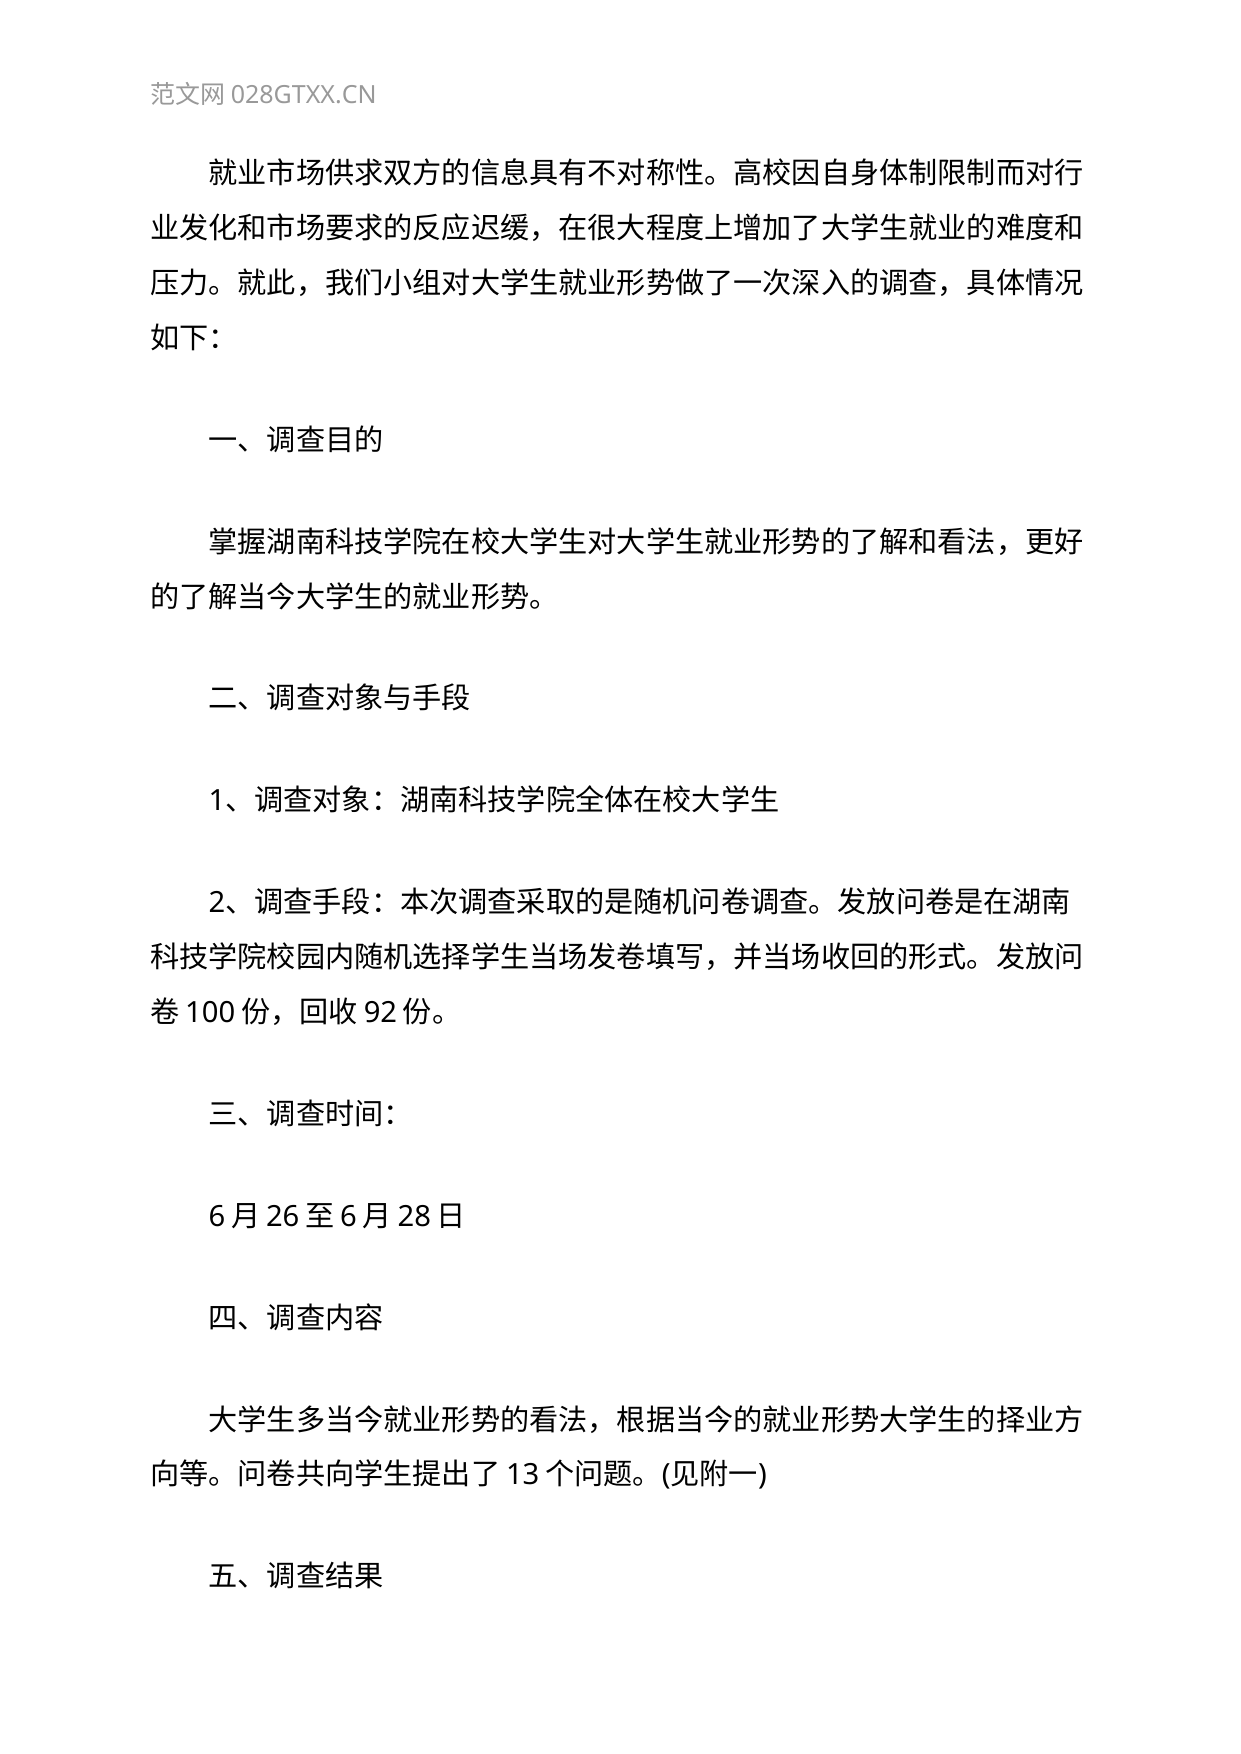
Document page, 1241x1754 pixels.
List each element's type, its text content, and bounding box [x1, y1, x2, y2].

text 1、调查对象：湖南科技学院全体在校大学生 [150, 777, 1090, 819]
text 四、调查内容 [150, 1294, 1090, 1337]
text 二、调查对象与手段 [150, 675, 1090, 717]
text 五、调查结果 [150, 1553, 1090, 1595]
text 掌握湖南科技学院在校大学生对大学生就业形势的了解和看法，更好的了解当今大学生的就业形势。 [150, 518, 1090, 615]
text 就业市场供求双方的信息具有不对称性。高校因自身体制限制而对行业发化和市场要求的反应迟缓，在很大程度上增加了大学生就业的难度和压力。就此，我们小组对大学生就业形势做了一次深入的调查，具体情况如下： [150, 150, 1090, 357]
text 2、调查手段：本次调查采取的是随机问卷调查。发放问卷是在湖南科技学院校园内随机选择学生当场发卷填写，并当场收回的形式。发放问卷100份，回收92份。 [150, 879, 1090, 1031]
text 6月26至6月28日 [150, 1192, 1090, 1235]
text 三、调查时间： [150, 1091, 1090, 1133]
text 一、调查目的 [150, 416, 1090, 459]
text 大学生多当今就业形势的看法，根据当今的就业形势大学生的择业方向等。问卷共向学生提出了13个问题。(见附一) [150, 1396, 1090, 1493]
